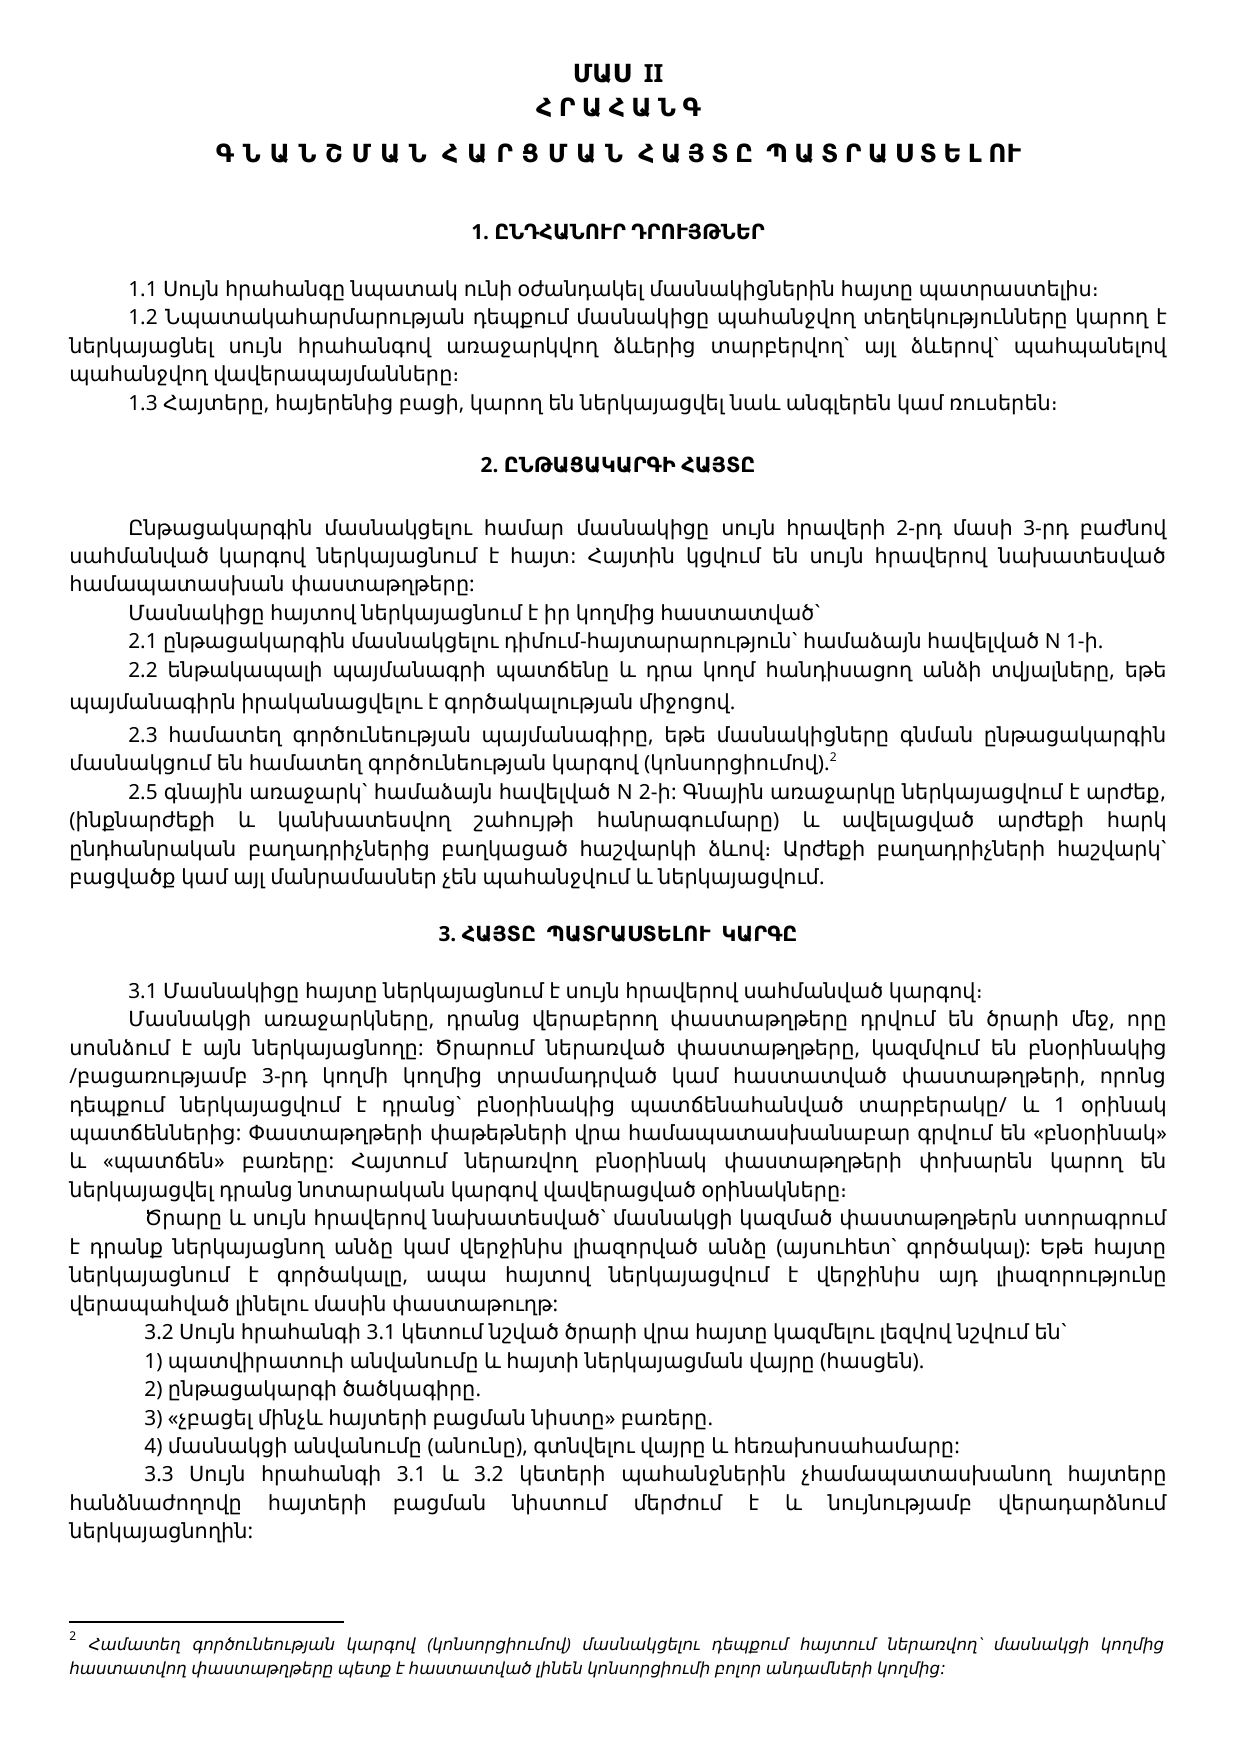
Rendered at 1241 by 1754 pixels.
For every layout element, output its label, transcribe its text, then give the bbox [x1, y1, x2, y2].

text 2.2 ենթակապալի պայմանագրի պատճենը և դրա կողմ հանդիսացող անձի տվյալները, եթե պայմանագիրն իրականացվելու է գործակալության միջոցով. [69, 655, 1167, 716]
text Ընթացակարգին մասնակցելու համար մասնակիցը սույն հրավերի 2-րդ մասի 3-րդ բաժնով սահմանված կարգով ներկայացնում է հայտ: Հայտին կցվում են սույն հրավերով նախատեսված համապատասխան փաստաթղթերը: [69, 513, 1167, 598]
text Հ Ր Ա Հ Ա Ն Գ [69, 89, 1167, 124]
text 3.2 Սույն հրահանգի 3.1 կետում նշված ծրարի վրա հայտը կազմելու լեզվով նշվում են` [69, 1317, 1167, 1346]
text 1) պատվիրատուի անվանումը և հայտի ներկայացման վայրը (հասցեն). [69, 1346, 1167, 1374]
text Մասնակցի առաջարկները, դրանց վերաբերող փաստաթղթերը դրվում են ծրարի մեջ, որը սոսնձում է այն ներկայացնողը: Ծրարում ներառված փաստաթղթերը, կազմվում են բնօրինակից /բացառությամբ 3-րդ կողմի կողմից տրամադրված կամ հաստատված փաստաթղթերի, որոնց դեպքում ներկայացվում է դրանց` բնօրինակից պատճենահանված տարբերակը/ և 1 օրինակ պատճեններից: Փաստաթղթերի փաթեթների վրա համապատասխանաբար գրվում են «բնօրինակ» և «պատճեն» բառերը: Հայտում ներառվող բնօրինակ փաստաթղթերի փոխարեն կարող են ներկայացվել դրանց նոտարական կարգով վավերացված օրինակները։ [69, 1004, 1167, 1203]
text 1.1 Սույն հրահանգը նպատակ ունի օժանդակել մասնակիցներին հայտը պատրաստելիս։ [69, 274, 1167, 302]
text 2) ընթացակարգի ծածկագիրը. [69, 1374, 1167, 1403]
text 2.5 գնային առաջարկ` համաձայն հավելված N 2-ի: Գնային առաջարկը ներկայացվում է արժեք, (ինքնարժեքի և կանխատեսվող շահույթի հանրագումարը) և ավելացված արժեքի հարկ ընդհանրական բաղադրիչներից բաղկացած հաշվարկի ձևով։ Արժեքի բաղադրիչների հաշվարկ` բացվածք կամ այլ մանրամասներ չեն պահանջվում և ներկայացվում. [69, 777, 1167, 891]
text ՄԱՍ II [69, 56, 1167, 89]
text Մասնակիցը հայտով ներկայացնում է իր կողմից հաստատված` [69, 598, 1167, 626]
text 3) «չբացել մինչև հայտերի բացման նիստը» բառերը. [69, 1403, 1167, 1431]
text Գ Ն Ա Ն Շ Մ Ա Ն Հ Ա Ր Ց Մ Ա Ն Հ Ա Յ Տ Ը Պ Ա Տ Ր Ա Ս Տ Ե Լ ՈՒ [69, 136, 1167, 170]
text 3.1 Մասնակիցը հայտը ներկայացնում է սույն հրավերով սահմանված կարգով։ [69, 976, 1167, 1004]
text 1. ԸՆԴՀԱՆՈՒՐ ԴՐՈՒՅԹՆԵՐ [69, 217, 1167, 245]
text 4) մասնակցի անվանումը (անունը), գտնվելու վայրը և հեռախոսահամարը: [69, 1431, 1167, 1459]
text 2.1 ընթացակարգին մասնակցելու դիմում-հայտարարություն` համաձայն հավելված N 1-ի. [69, 626, 1167, 655]
text 1.3 Հայտերը, հայերենից բացի, կարող են ներկայացվել նաև անգլերեն կամ ռուսերեն։ [69, 388, 1167, 416]
text 2.3 համատեղ գործունեության պայմանագիրը, եթե մասնակիցները գնման ընթացակարգին մասնակցում են համատեղ գործունեության կարգով (կոնսորցիումով). [69, 720, 1167, 777]
text Ծրարը և սույն հրավերով նախատեսված` մասնակցի կազմած փաստաթղթերն ստորագրում է դրանք ներկայացնող անձը կամ վերջինիս լիազորված անձը (այսուհետ` գործակալ): Եթե հայտը ներկայացնում է գործակալը, ապա հայտով ներկայացվում է վերջինիս այդ լիազորությունը վերապահված լինելու մասին փաստաթուղթ: [69, 1203, 1167, 1317]
text 3. ՀԱՅՏԸ ՊԱՏՐԱՍՏԵԼՈՒ ԿԱՐԳԸ [69, 919, 1167, 948]
text 1.2 Նպատակահարմարության դեպքում մասնակիցը պահանջվող տեղեկությունները կարող է ներկայացնել սույն հրահանգով առաջարկվող ձևերից տարբերվող` այլ ձևերով` պահպանելով պահանջվող վավերապայմանները։ [69, 302, 1167, 388]
text 3.3 Սույն հրահանգի 3.1 և 3.2 կետերի պահանջներին չհամապատասխանող հայտերը հանձնաժողովը հայտերի բացման նիստում մերժում է և նույնությամբ վերադարձնում ներկայացնողին: [69, 1459, 1167, 1545]
text 2. ԸՆԹԱՑԱԿԱՐԳԻ ՀԱՅՏԸ [69, 450, 1167, 479]
